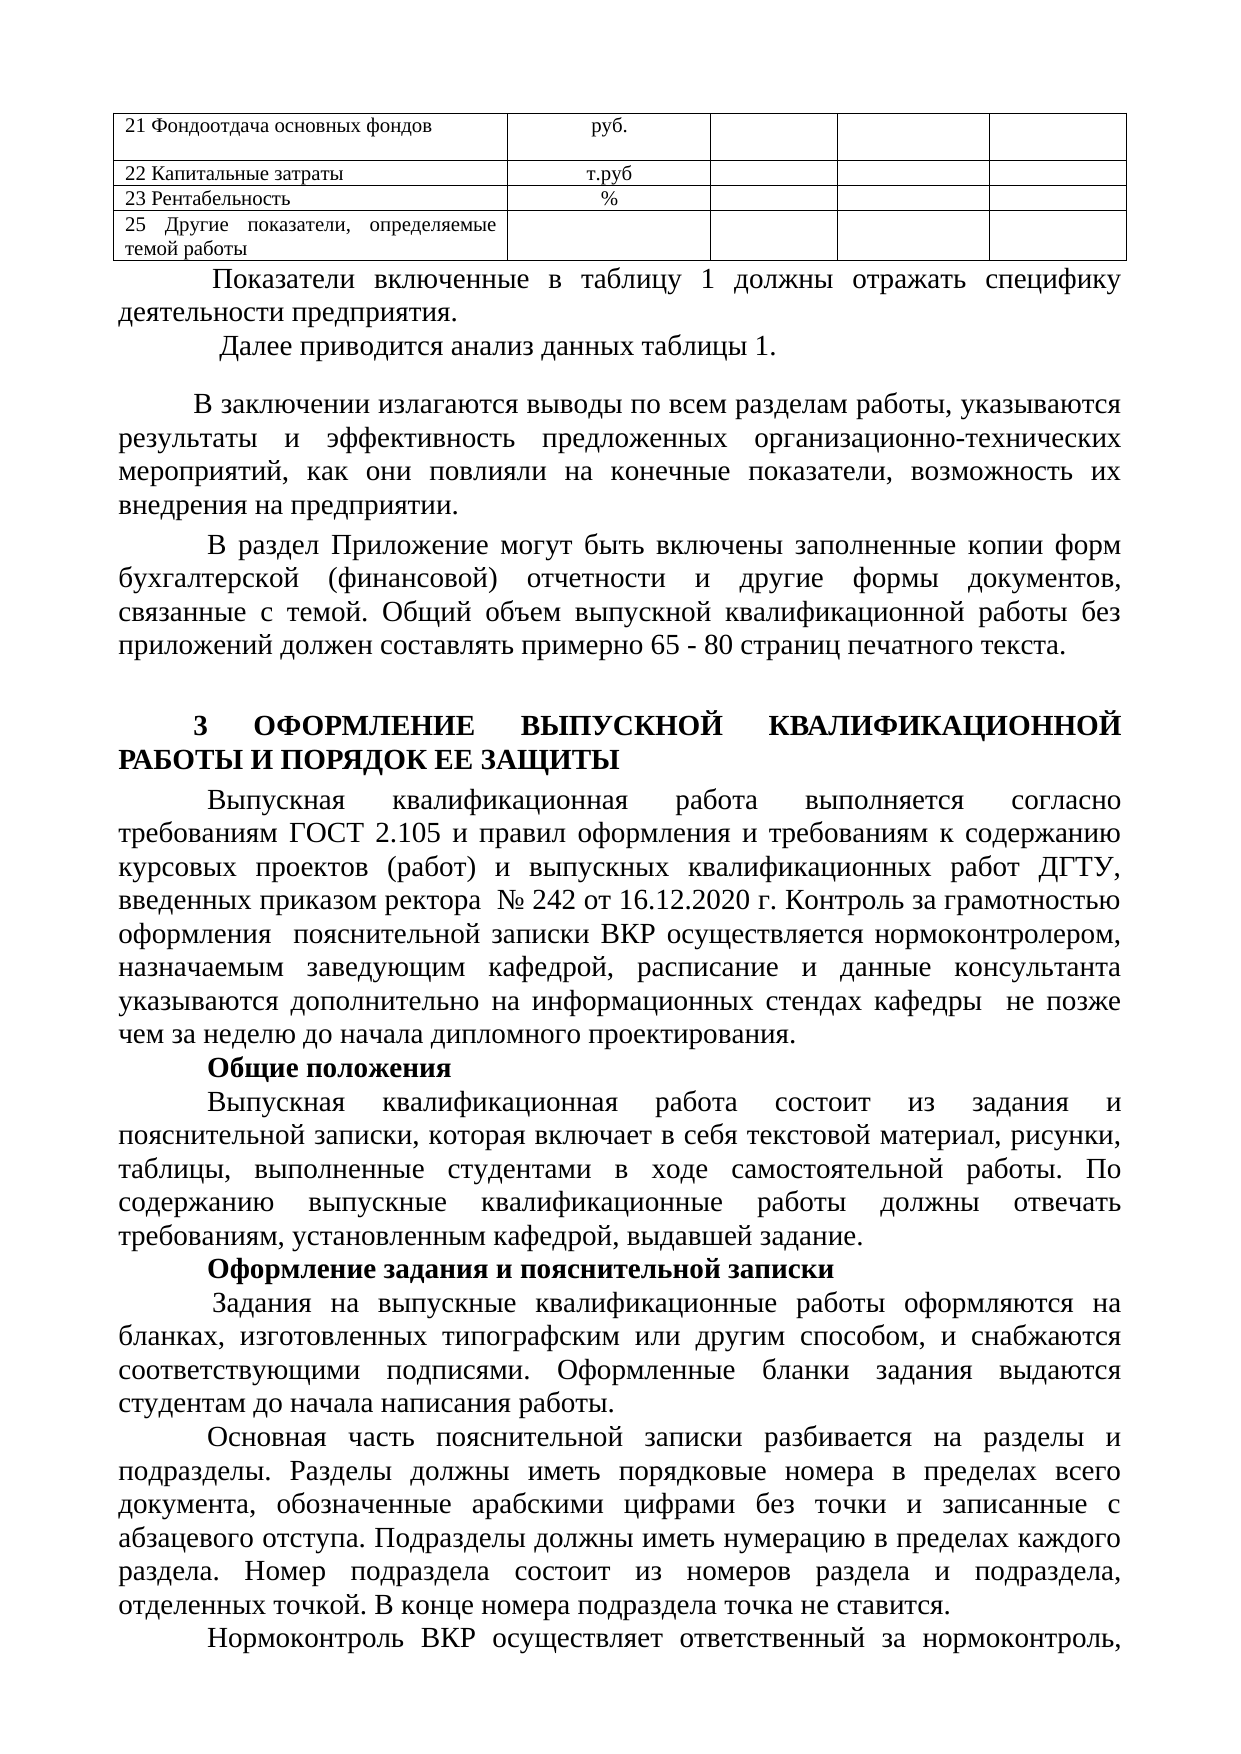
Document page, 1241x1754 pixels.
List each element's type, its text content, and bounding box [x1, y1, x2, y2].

table_cell % [508, 186, 710, 210]
table_cell [990, 211, 1126, 260]
text Далее приводится анализ данных таблицы 1. [118, 328, 1122, 361]
text Задания на выпускные квалификационные работы оформляются на бланках, изготовленных типографским или другим способом, и снабжаются соответствующими подписями. Оформленные бланки задания выдаются студентам до начала написания работы. [118, 1285, 1122, 1419]
table_cell [990, 161, 1126, 185]
table_cell [838, 211, 989, 260]
table_cell [990, 114, 1126, 160]
table_cell [711, 161, 837, 185]
table_cell 22 Капитальные затраты [114, 161, 507, 185]
table_cell руб. [508, 114, 710, 160]
text В раздел Приложение могут быть включены заполненные копии форм бухгалтерской (финансовой) отчетности и другие формы документов, связанные с темой. Общий объем выпускной квалификационной работы без приложений должен составлять примерно 65 - 80 страниц печатного текста. [118, 527, 1122, 661]
table_cell [711, 211, 837, 260]
table_cell 23 Рентабельность [114, 186, 507, 210]
text Основная часть пояснительной записки разбивается на разделы и подразделы. Разделы должны иметь порядковые номера в пределах всего документа, обозначенные арабскими цифрами без точки и записанные с абзацевого отступа. Подразделы должны иметь нумерацию в пределах каждого раздела. Номер подраздела состоит из номеров раздела и подраздела, отделенных точкой. В конце номера подраздела точка не ставится. [118, 1419, 1122, 1620]
text Показатели включенные в таблицу 1 должны отражать специфику деятельности предприятия. [118, 261, 1122, 328]
text Выпускная квалификационная работа выполняется согласно требованиям ГОСТ 2.105 и правил оформления и требованиям к содержанию курсовых проектов (работ) и выпускных квалификационных работ ДГТУ, введенных приказом ректора № 242 от 16.12.2020 г. Контроль за грамотностью оформления пояснительной записки ВКР осуществляется нормоконтролером, назначаемым заведующим кафедрой, расписание и данные консультанта указываются дополнительно на информационных стендах кафедры не позже чем за неделю до начала дипломного проектирования. [118, 782, 1122, 1050]
table_cell [508, 211, 710, 260]
table_cell [838, 161, 989, 185]
table_cell т.руб [508, 161, 710, 185]
table_cell 25 Другие показатели, определяемые темой работы [114, 211, 507, 260]
text Оформление задания и пояснительной записки [118, 1251, 1122, 1285]
table_cell [838, 114, 989, 160]
text Выпускная квалификационная работа состоит из задания и пояснительной записки, которая включает в себя текстовой материал, рисунки, таблицы, выполненные студентами в ходе самостоятельной работы. По содержанию выпускные квалификационные работы должны отвечать требованиям, установленным кафедрой, выдавшей задание. [118, 1084, 1122, 1251]
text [118, 1620, 1122, 1654]
subtitle 3 ОФОРМЛЕНИЕ ВЫПУСКНОЙ КВАЛИФИКАЦИОННОЙ РАБОТЫ И ПОРЯДОК ЕЕ ЗАЩИТЫ [118, 708, 1122, 776]
table_cell [838, 186, 989, 210]
subtitle В заключении излагаются выводы по всем разделам работы, указываются результаты и эффективность предложенных организационно-технических мероприятий, как они повлияли на конечные показатели, возможность их внедрения на предприятии. [118, 386, 1122, 521]
table_cell [711, 186, 837, 210]
table_cell [711, 114, 837, 160]
text Общие положения [118, 1050, 1122, 1084]
table_cell 21 Фондоотдача основных фондов [114, 114, 507, 160]
table_cell [990, 186, 1126, 210]
